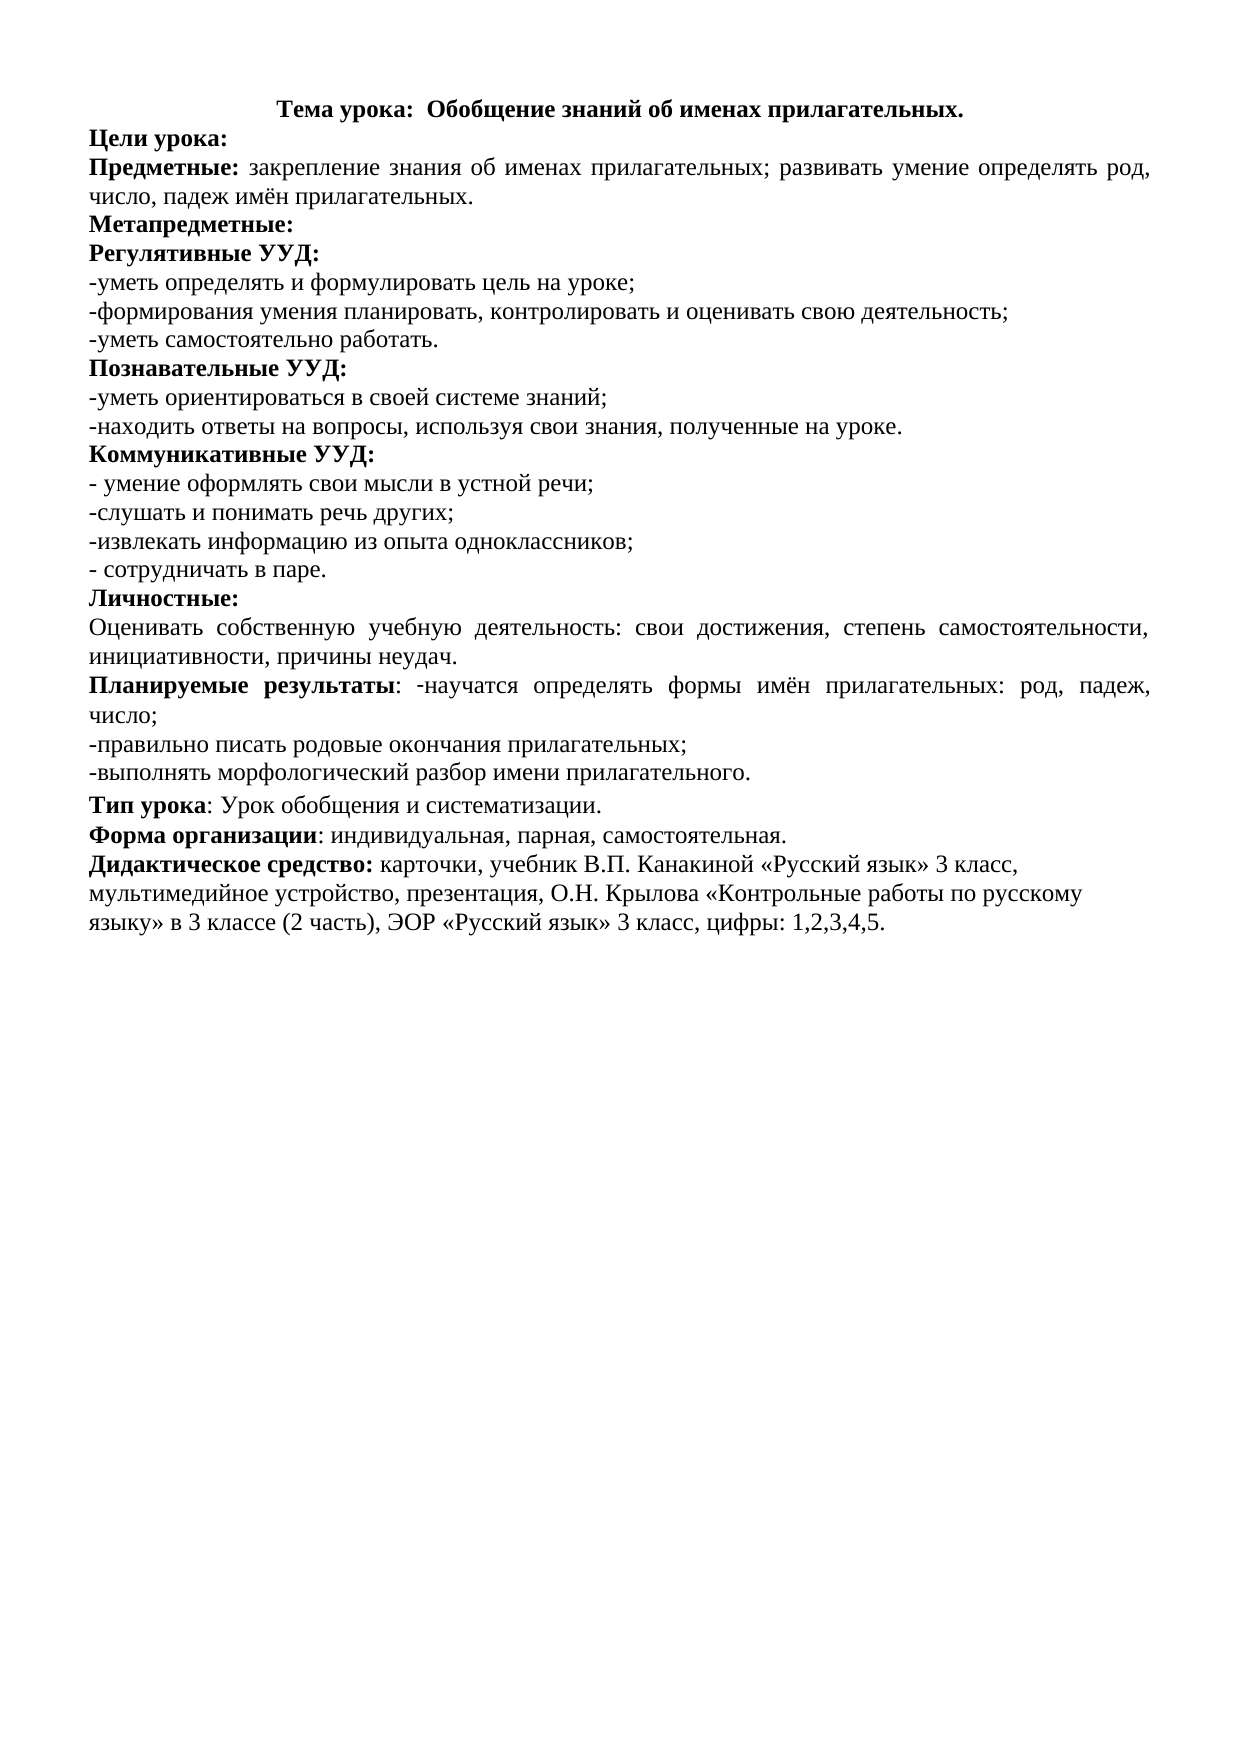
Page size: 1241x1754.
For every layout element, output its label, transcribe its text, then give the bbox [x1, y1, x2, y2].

text Цели урока: [89, 123, 1152, 152]
text -выполнять морфологический разбор имени прилагательного. [89, 757, 1152, 786]
text Личностные: [89, 583, 1149, 612]
text Оценивать собственную учебную деятельность: свои достижения, степень самостоятельности, инициативности, причины неудач. [89, 612, 1149, 669]
text -уметь определять и формулировать цель на уроке; [89, 267, 1152, 296]
text -извлекать информацию из опыта одноклассников; [89, 526, 1149, 554]
text -уметь ориентироваться в своей системе знаний; [89, 382, 1152, 411]
text -слушать и понимать речь других; [89, 497, 1149, 526]
text - сотрудничать в паре. [89, 554, 1149, 583]
text Регулятивные УУД: [89, 238, 1152, 267]
text Предметные: закрепление знания об именах прилагательных; развивать умение определять род, число, падеж имён прилагательных. [89, 152, 1152, 209]
text Коммуникативные УУД: [89, 439, 1152, 468]
text -правильно писать родовые окончания прилагательных; [89, 729, 1152, 757]
text -находить ответы на вопросы, используя свои знания, полученные на уроке. [89, 411, 1152, 439]
text - умение оформлять свои мысли в устной речи; [89, 468, 1149, 497]
text Дидактическое средство: карточки, учебник В.П. Канакиной «Русский язык» 3 класс, мультимедийное устройство, презентация, О.Н. Крылова «Контрольные работы по русскому языку» в 3 классе (2 часть), ЭОР «Русский язык» 3 класс, цифры: 1,2,3,4,5. [89, 849, 1152, 935]
text Планируемые результаты: -научатся определять формы имён прилагательных: род, падеж, число; [89, 669, 1152, 729]
text Тип урока: Урок обобщения и систематизации. [89, 786, 1152, 820]
text Метапредметные: [89, 209, 1152, 238]
text Форма организации: индивидуальная, парная, самостоятельная. [89, 820, 1152, 849]
text -формирования умения планировать, контролировать и оценивать свою деятельность; [89, 296, 1152, 324]
text Познавательные УУД: [89, 353, 1152, 382]
text Тема урока: Обобщение знаний об именах прилагательных. [89, 94, 1152, 123]
text -уметь самостоятельно работать. [89, 324, 1152, 353]
